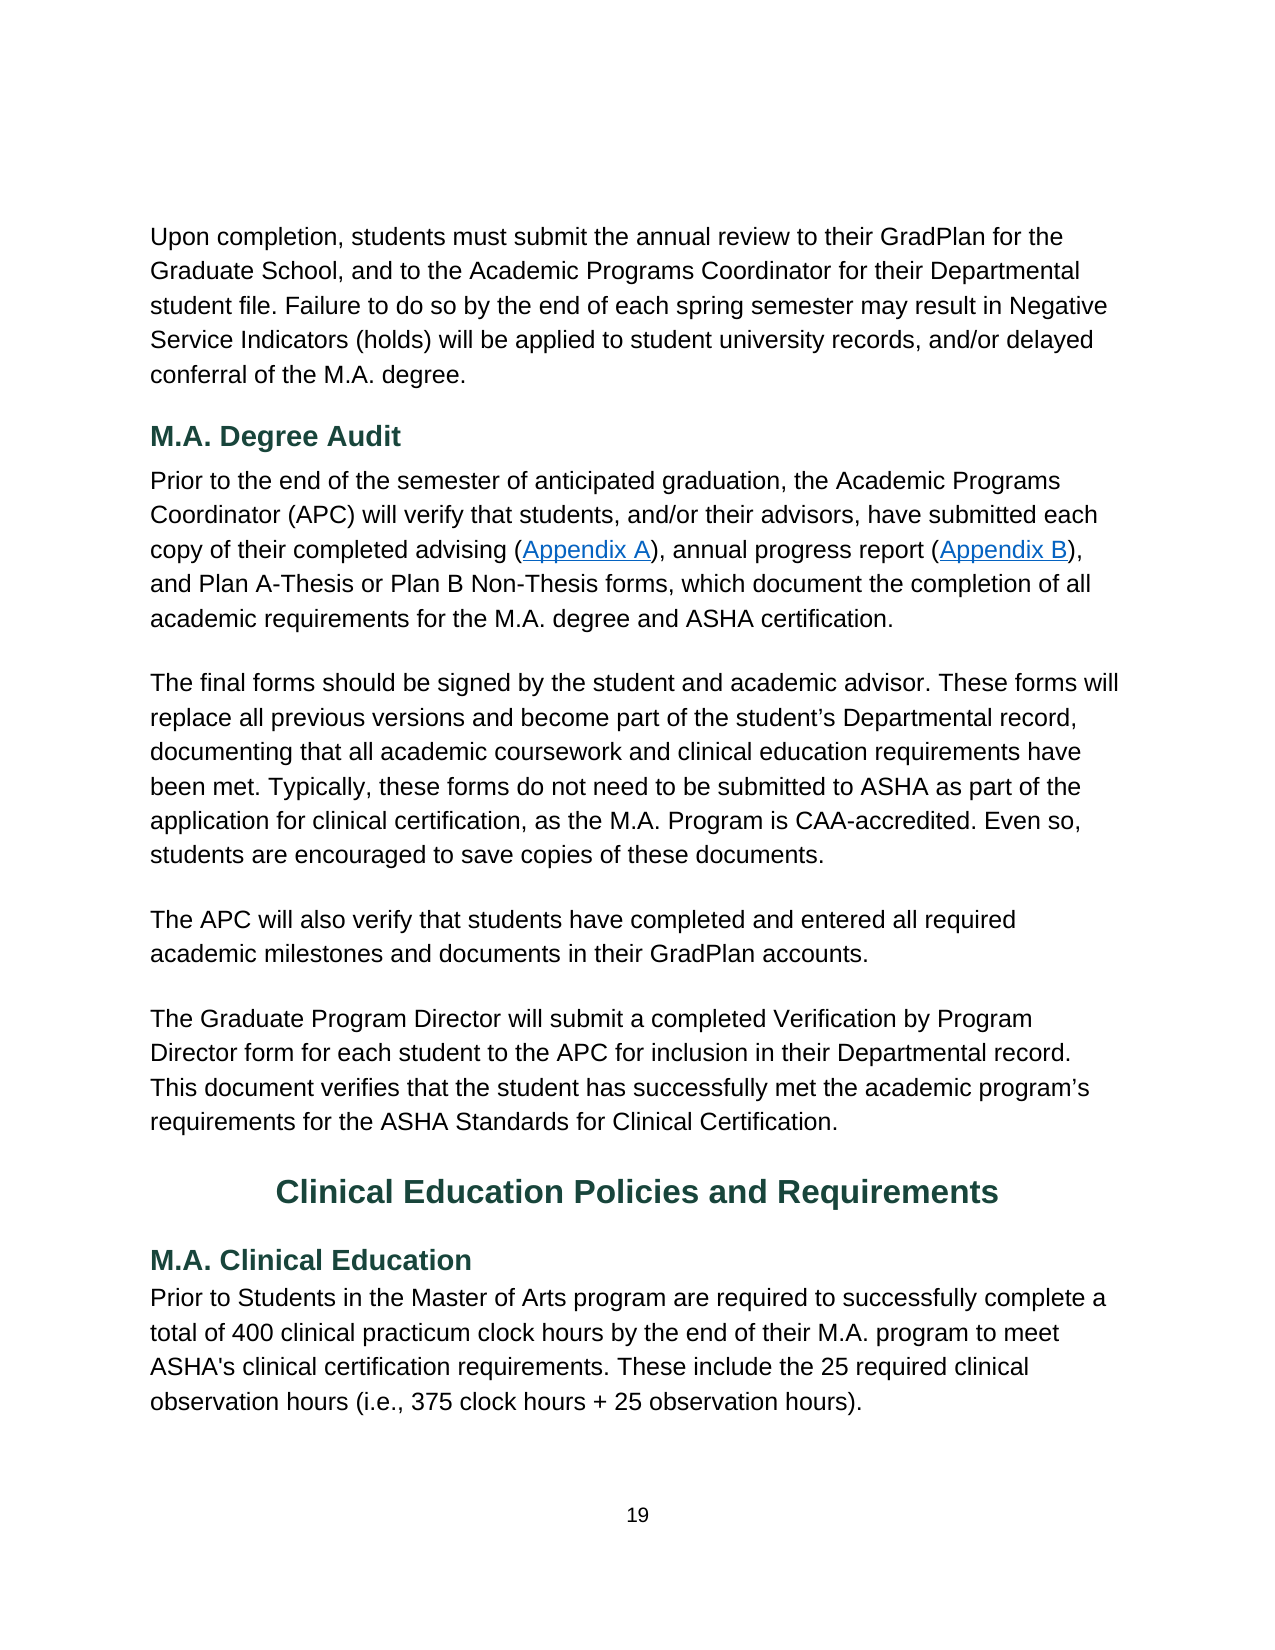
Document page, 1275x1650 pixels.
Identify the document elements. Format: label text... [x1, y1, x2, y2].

text The final forms should be signed by the student and academic advisor. These forms will replace all previous versions and become part of the student’s Departmental record, documenting that all academic coursework and clinical education requirements have been met. Typically, these forms do not need to be submitted to ASHA as part of the application for clinical certification, as the M.A. Program is CAA-accredited. Even so, students are encouraged to save copies of these documents. [150, 668, 1125, 869]
text Prior to Students in the Master of Arts program are required to successfully complete a total of 400 clinical practicum clock hours by the end of their M.A. program to meet ASHA's clinical certification requirements. These include the 25 required clinical observation hours (i.e., 375 clock hours + 25 observation hours). [150, 1283, 1125, 1415]
subtitle M.A. Clinical Education [150, 1243, 1125, 1276]
text Upon completion, students must submit the annual review to their GradPlan for the Graduate School, and to the Academic Programs Coordinator for their Departmental student file. Failure to do so by the end of each spring semester may result in Negative Service Indicators (holds) will be applied to student university records, and/or delayed conferral of the M.A. degree. [150, 222, 1125, 388]
text The Graduate Program Director will submit a completed Verification by Program Director form for each student to the APC for inclusion in their Departmental record. This document verifies that the student has successfully met the academic program’s requirements for the ASHA Standards for Clinical Certification. [150, 1004, 1125, 1136]
text The APC will also verify that students have completed and entered all required academic milestones and documents in their GradPlan accounts. [150, 905, 1125, 968]
subtitle Clinical Education Policies and Requirements [150, 1172, 1125, 1210]
text Prior to the end of the semester of anticipated graduation, the Academic Programs Coordinator (APC) will verify that students, and/or their advisors, have submitted each copy of their completed advising (Appendix A), annual progress report (Appendix B), and Plan A-Thesis or Plan B Non-Thesis forms, which document the completion of all academic requirements for the M.A. degree and ASHA certification. [150, 466, 1125, 632]
subtitle M.A. Degree Audit [150, 419, 1125, 453]
